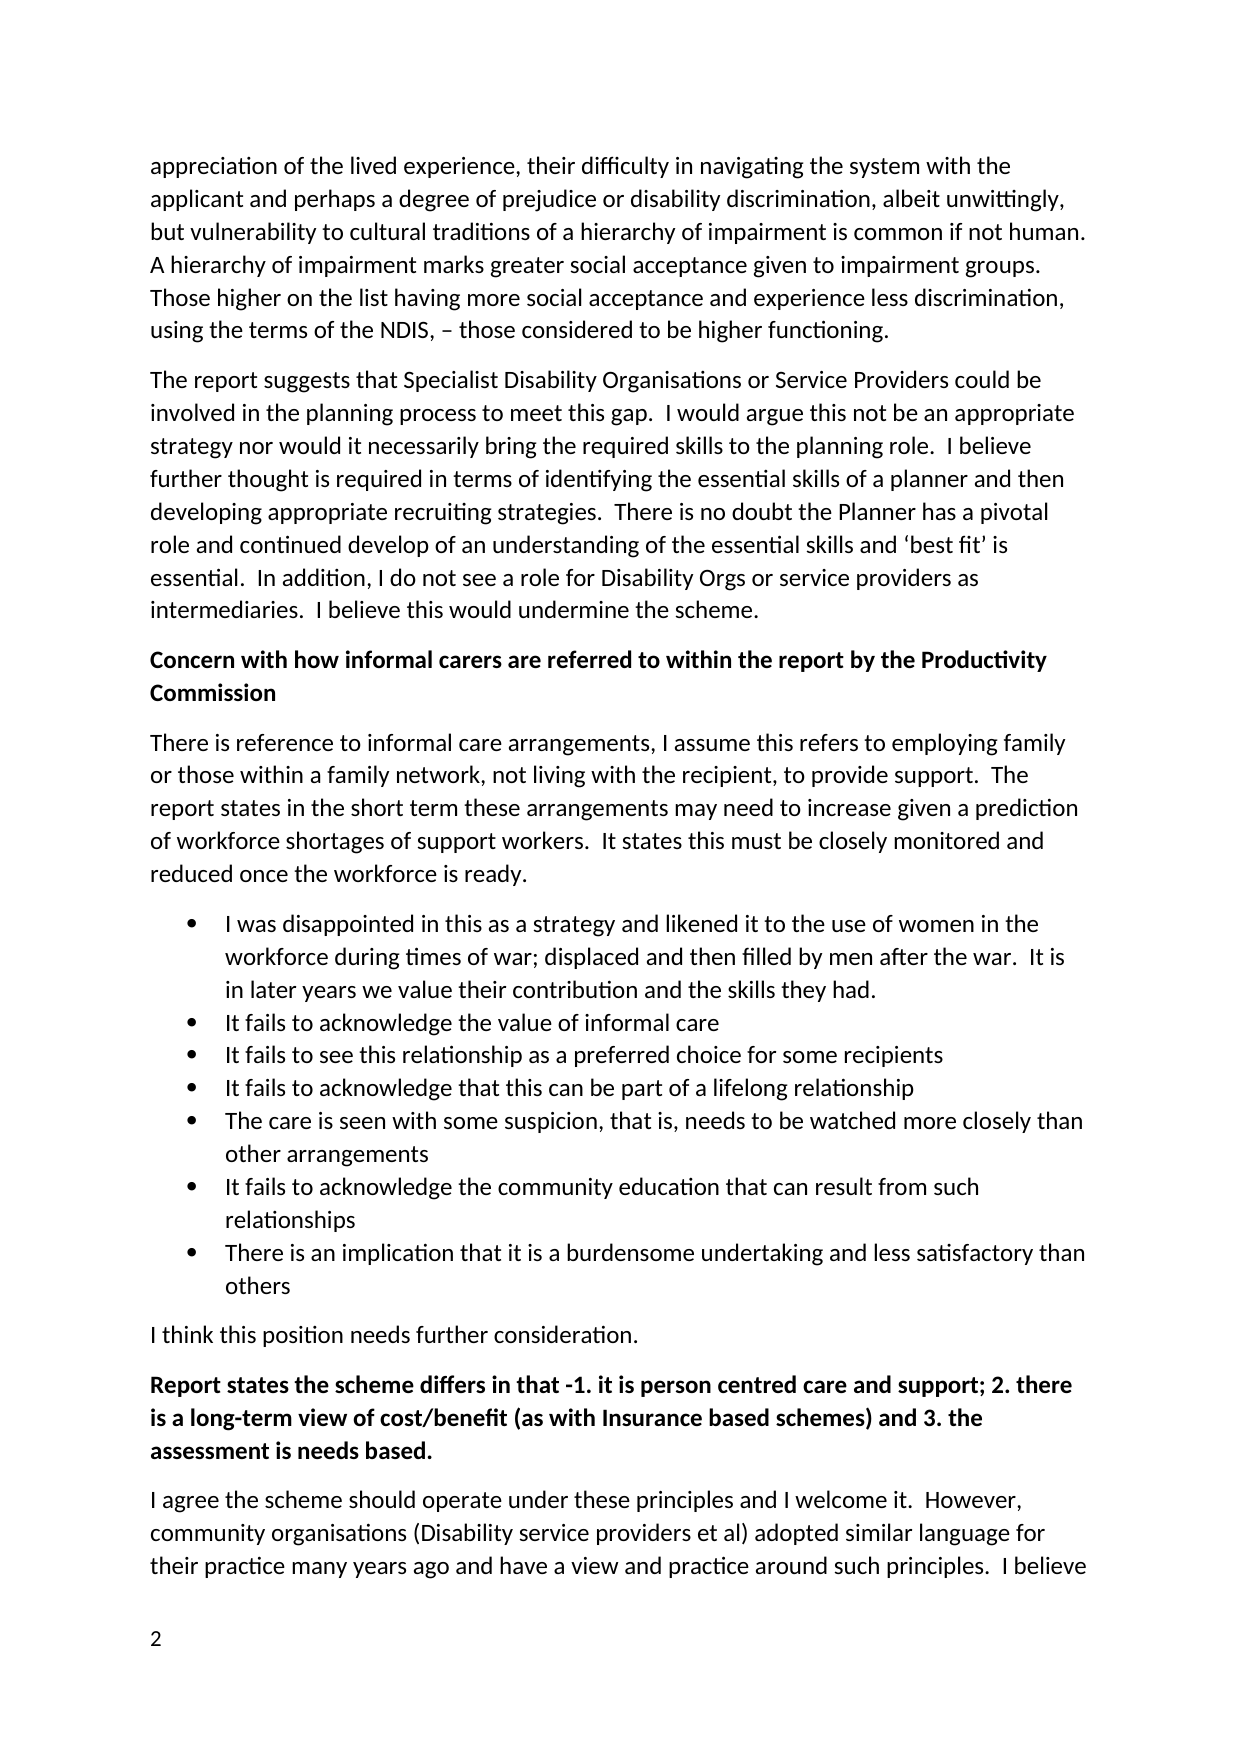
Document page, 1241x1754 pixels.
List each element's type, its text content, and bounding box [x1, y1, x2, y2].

text Report states the scheme differs in that -1. it is person centred care and support; 2. there is a long-term view of cost/benefit (as with Insurance based schemes) and 3. the assessment is needs based. [150, 1369, 1090, 1466]
text The report suggests that Specialist Disability Organisations or Service Providers could be involved in the planning process to meet this gap. I would argue this not be an appropriate strategy nor would it necessarily bring the required skills to the planning role. I believe further thought is required in terms of identifying the essential skills of a planner and then developing appropriate recruiting strategies. There is no doubt the Planner has a pivotal role and continued develop of an understanding of the essential skills and ‘best fit’ is essential. In addition, I do not see a role for Disability Orgs or service providers as intermediaries. I believe this would undermine the scheme. [150, 364, 1090, 625]
list It fails to acknowledge that this can be part of a lifelong relationship [187, 1072, 1090, 1103]
list I was disappointed in this as a strategy and likened it to the use of women in the workforce during times of war; displaced and then filled by men after the war. It is in later years we value their contribution and the skills they had. [187, 908, 1090, 1004]
list The care is seen with some suspicion, that is, needs to be watched more closely than other arrangements [187, 1105, 1090, 1169]
list There is an implication that it is a burdensome undertaking and less satisfactory than others [187, 1237, 1090, 1301]
list It fails to acknowledge the value of informal care [187, 1007, 1090, 1037]
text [150, 1484, 1090, 1581]
list It fails to acknowledge the community education that can result from such relationships [187, 1171, 1090, 1235]
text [150, 150, 1090, 345]
text There is reference to informal care arrangements, I assume this refers to employing family or those within a family network, not living with the recipient, to provide support. The report states in the short term these arrangements may need to increase given a prediction of workforce shortages of support workers. It states this must be closely monitored and reduced once the workforce is ready. [150, 727, 1090, 889]
list It fails to see this relationship as a preferred choice for some recipients [187, 1039, 1090, 1070]
text I think this position needs further consideration. [150, 1319, 1090, 1350]
text Concern with how informal carers are referred to within the report by the Productivity Commission [150, 644, 1090, 708]
